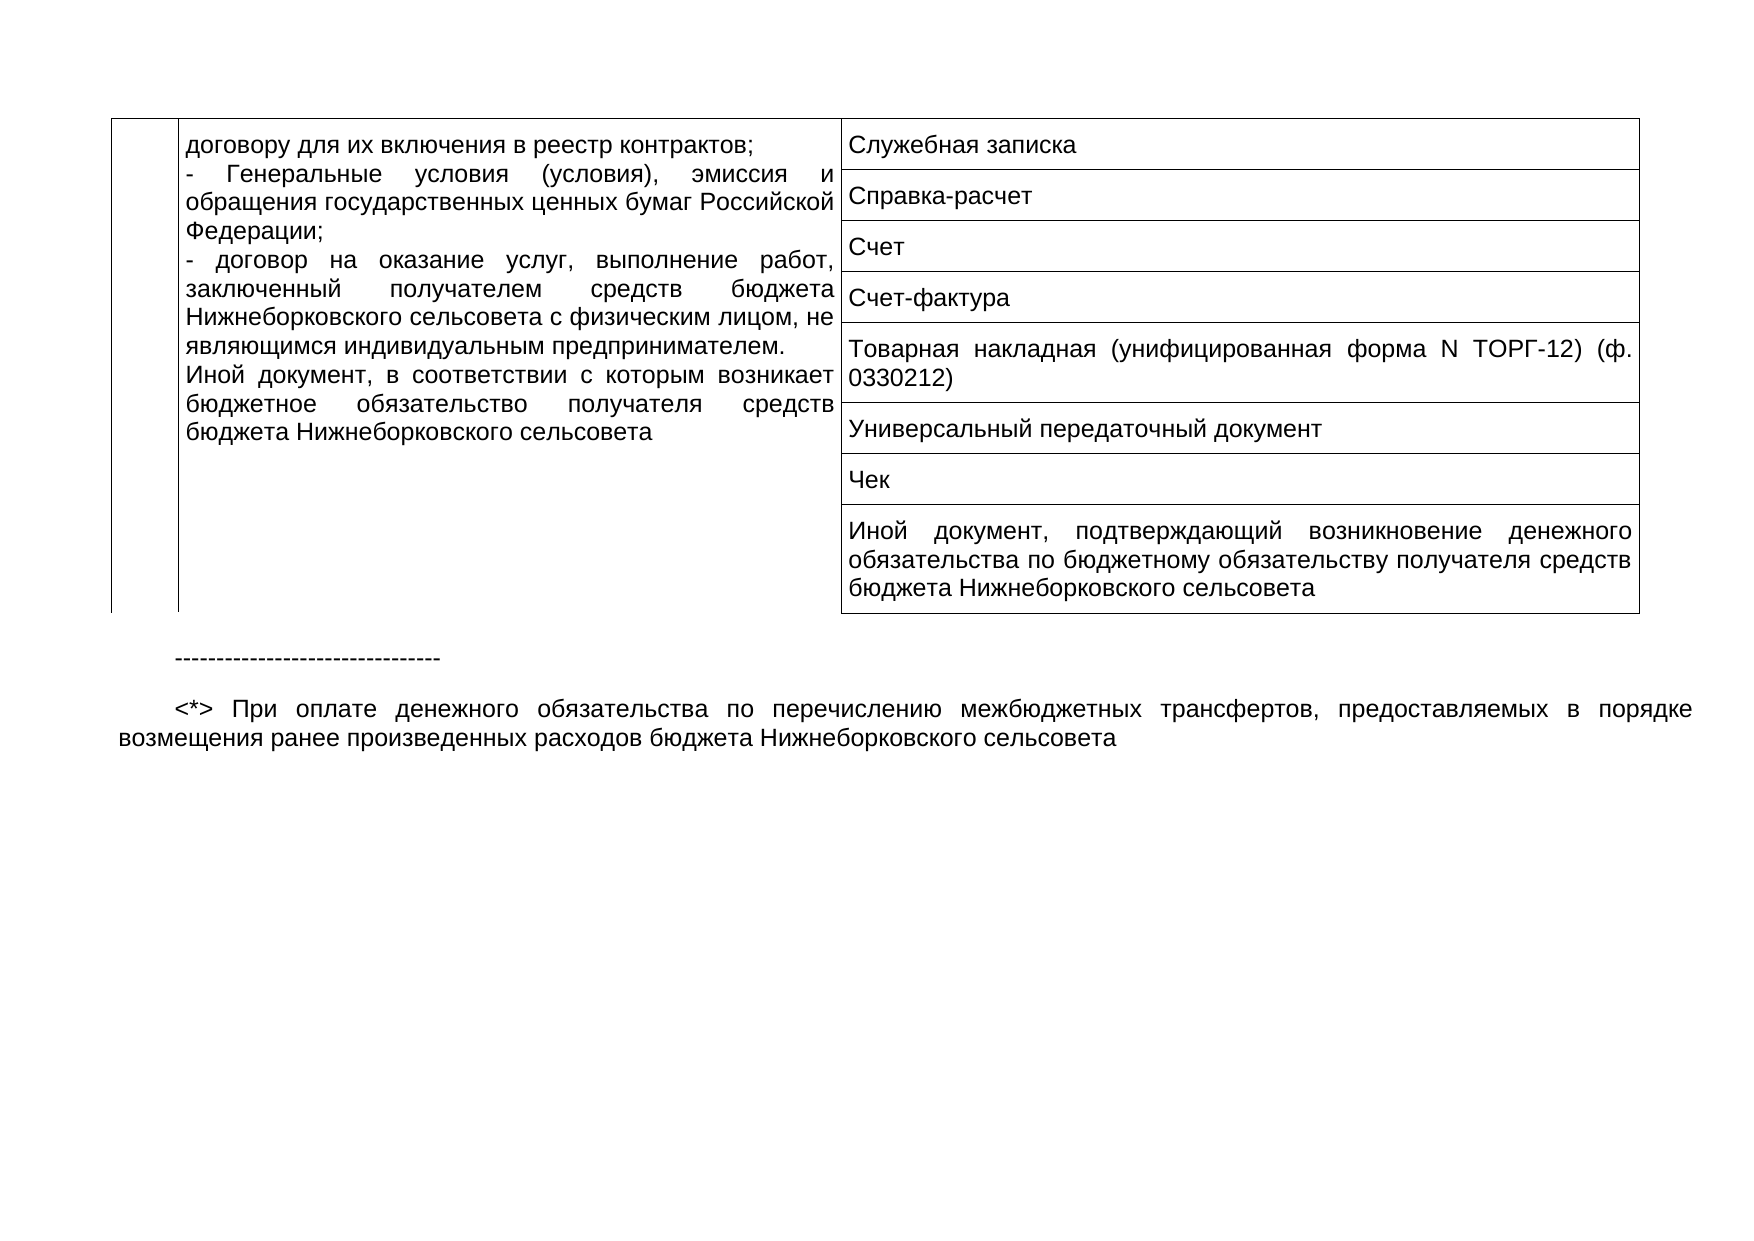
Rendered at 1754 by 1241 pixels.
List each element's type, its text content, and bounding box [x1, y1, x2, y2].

table_cell Счет-фактура [842, 272, 1639, 322]
text <*> При оплате денежного обязательства по перечислению межбюджетных трансфертов, предоставляемых в порядке возмещения ранее произведенных расходов бюджета Нижнеборковского сельсовета [118, 694, 1695, 752]
table_cell Счет [842, 221, 1639, 271]
table_cell Товарная накладная (унифицированная форма N ТОРГ-12) (ф. 0330212) [842, 323, 1639, 402]
table_cell Справка-расчет [842, 170, 1639, 220]
table_cell Иной документ, подтверждающий возникновение денежного обязательства по бюджетному обязательству получателя средств бюджета Нижнеборковского сельсовета [842, 505, 1639, 613]
table_cell Служебная записка [842, 119, 1639, 169]
table_cell Чек [842, 454, 1639, 504]
table_cell Универсальный передаточный документ [842, 403, 1639, 453]
text -------------------------------- [118, 642, 1695, 671]
